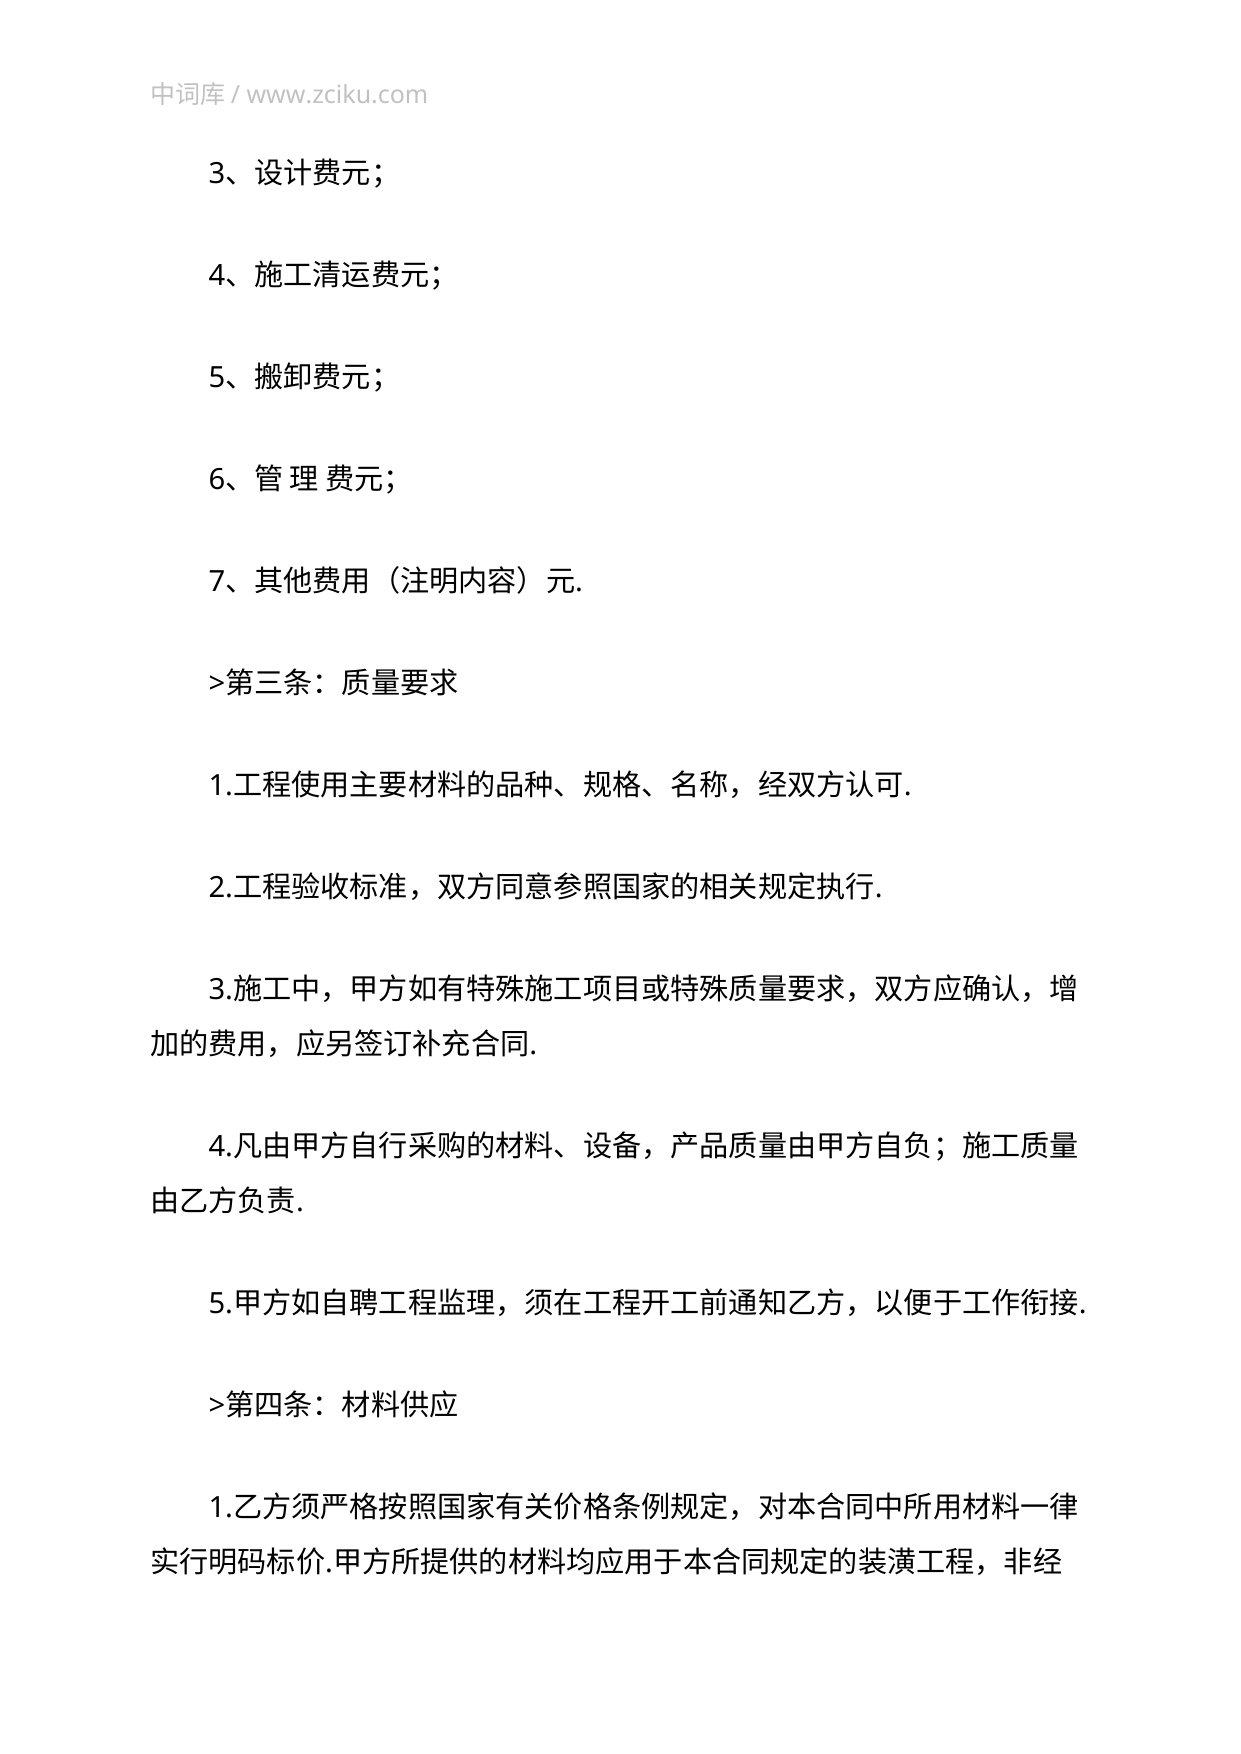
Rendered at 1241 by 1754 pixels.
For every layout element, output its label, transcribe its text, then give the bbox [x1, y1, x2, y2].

text 5、搬卸费元； [150, 354, 1090, 396]
text 7、其他费用（注明内容）元. [150, 558, 1090, 600]
text 4、施工清运费元； [150, 252, 1090, 294]
text 6、管 理 费元； [150, 456, 1090, 498]
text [150, 1484, 1090, 1581]
text 4.凡由甲方自行采购的材料、设备，产品质量由甲方自负；施工质量由乙方负责. [150, 1123, 1090, 1220]
text 3.施工中，甲方如有特殊施工项目或特殊质量要求，双方应确认，增加的费用，应另签订补充合同. [150, 966, 1090, 1063]
text 5.甲方如自聘工程监理，须在工程开工前通知乙方，以便于工作衔接. [150, 1280, 1090, 1322]
text >第四条：材料供应 [150, 1382, 1090, 1424]
text >第三条：质量要求 [150, 660, 1090, 702]
text 1.工程使用主要材料的品种、规格、名称，经双方认可. [150, 762, 1090, 804]
text 2.工程验收标准，双方同意参照国家的相关规定执行. [150, 864, 1090, 906]
text 3、设计费元； [150, 150, 1090, 192]
